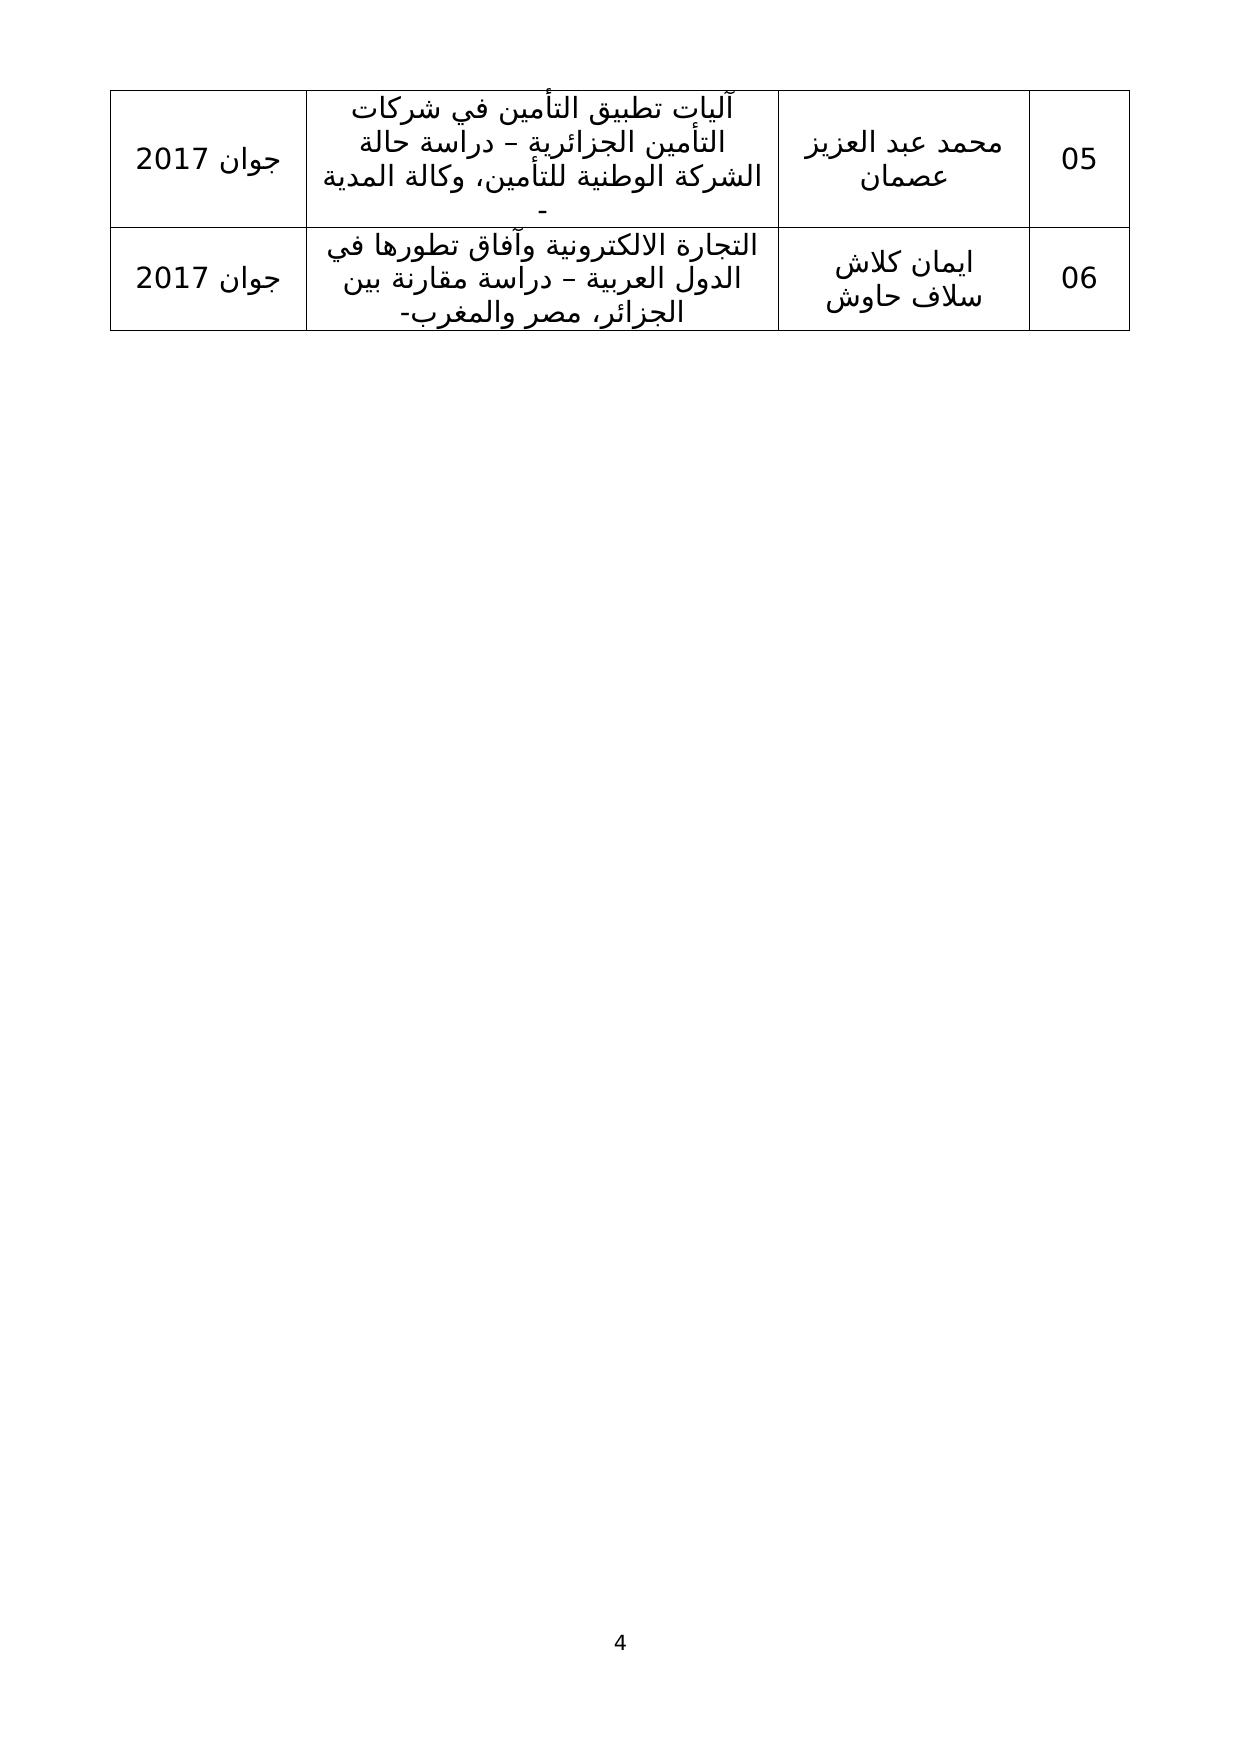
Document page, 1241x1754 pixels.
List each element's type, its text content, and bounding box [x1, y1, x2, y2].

table_cell آليات تطبيق التأمين في شركات التأمين الجزائرية – دراسة حالة الشركة الوطنية للتأمين، وكالة المدية - [307, 91, 778, 227]
table_cell جوان 2017 [111, 228, 306, 330]
table_cell جوان 2017 [111, 91, 306, 227]
table_cell 05 [1030, 91, 1129, 227]
table_cell 06 [1030, 228, 1129, 330]
table_cell ايمان كلاش سلاف حاوش [779, 228, 1029, 330]
table_cell التجارة الالكترونية وآفاق تطورها في الدول العربية – دراسة مقارنة بين الجزائر، مصر والمغرب- [307, 228, 778, 330]
table_cell محمد عبد العزيز عصمان [779, 91, 1029, 227]
